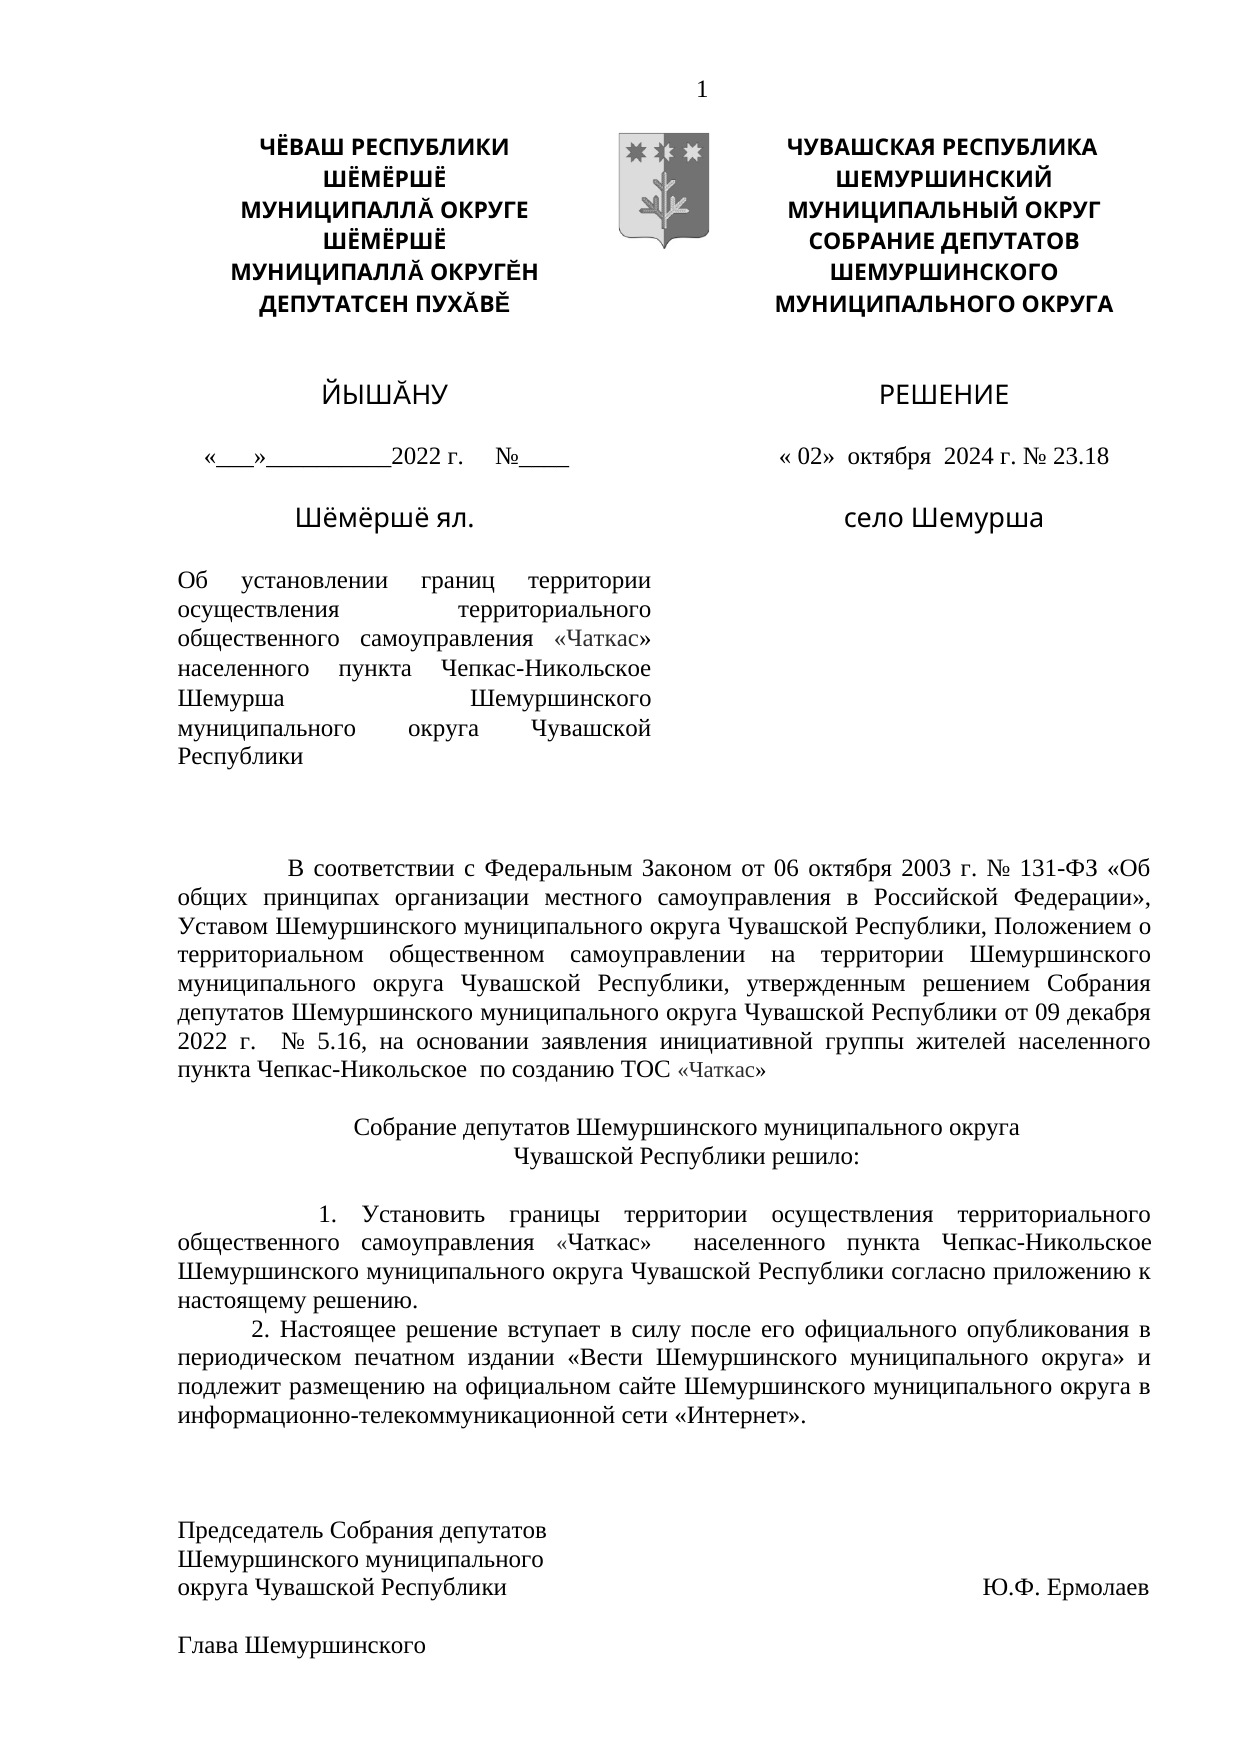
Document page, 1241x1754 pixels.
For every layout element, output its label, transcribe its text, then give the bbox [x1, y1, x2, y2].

text Шемуршинского муниципального [177, 1544, 1152, 1572]
text В соответствии с Федеральным Законом от 06 октября 2003 г. № 131-ФЗ «Об общих принципах организации местного самоуправления в Российской Федерации», Уставом Шемуршинского муниципального округа Чувашской Республики, Положением о территориальном общественном самоуправлении на территории Шемуршинского муниципального округа Чувашской Республики, утвержденным решением Собрания депутатов Шемуршинского муниципального округа Чувашской Республики от 09 декабря 2022 г. № 5.16, на основании заявления инициативной группы жителей населенного пункта Чепкас-Никольское по созданию ТОС «Чаткас» [177, 824, 1152, 1083]
text 1. Установить границы территории осуществления территориального общественного самоуправления «Чаткас» населенного пункта Чепкас-Никольское Шемуршинского муниципального округа Чувашской Республики согласно приложению к настоящему решению. [177, 1199, 1152, 1314]
table_header Об установлении границ территории осуществления территориального общественного самоуправления «Чаткас» населенного пункта Чепкас-Никольское Шемурша Шемуршинского муниципального округа Чувашской Республики [176, 564, 653, 772]
table_header [603, 131, 725, 535]
table_cell СОБРАНИЕ ДЕПУТАТОВ ШЕМУРШИНСКОГО МУНИЦИПАЛЬНОГО ОКРУГА РЕШЕНИЕ « 02» октября 2024 г. № 23.18 село Шемурша [725, 225, 1163, 535]
text 2. Настоящее решение вступает в силу после его официального опубликования в периодическом печатном издании «Вести Шемуршинского муниципального округа» и подлежит размещению на официальном сайте Шемуршинского муниципального округа в информационно-телекоммуникационной сети «Интернет». [177, 1314, 1152, 1429]
text округа Чувашской Республики Ю.Ф. Ермолаев [177, 1572, 1152, 1630]
table_header ЧЁВАШ РЕСПУБЛИКИ ШЁМЁРШЁ МУНИЦИПАЛЛĂ ОКРУГЕ [166, 131, 603, 225]
text Председатель Собрания депутатов [177, 1515, 1152, 1544]
table_cell ШЁМЁРШЁ МУНИЦИПАЛЛĂ ОКРУГĔН ДЕПУТАТСЕН ПУХĂВĚ ЙЫШĂНУ «___»__________2022 г. №____ Шёмёршё ял. [166, 225, 603, 535]
picture [618, 131, 710, 249]
text Собрание депутатов Шемуршинского муниципального округа [177, 1112, 1152, 1141]
text Чувашской Республики решило: [177, 1141, 1152, 1170]
text Глава Шемуршинского [177, 1630, 1152, 1659]
table_header ЧУВАШСКАЯ РЕСПУБЛИКА ШЕМУРШИНСКИЙ МУНИЦИПАЛЬНЫЙ ОКРУГ [725, 131, 1163, 225]
